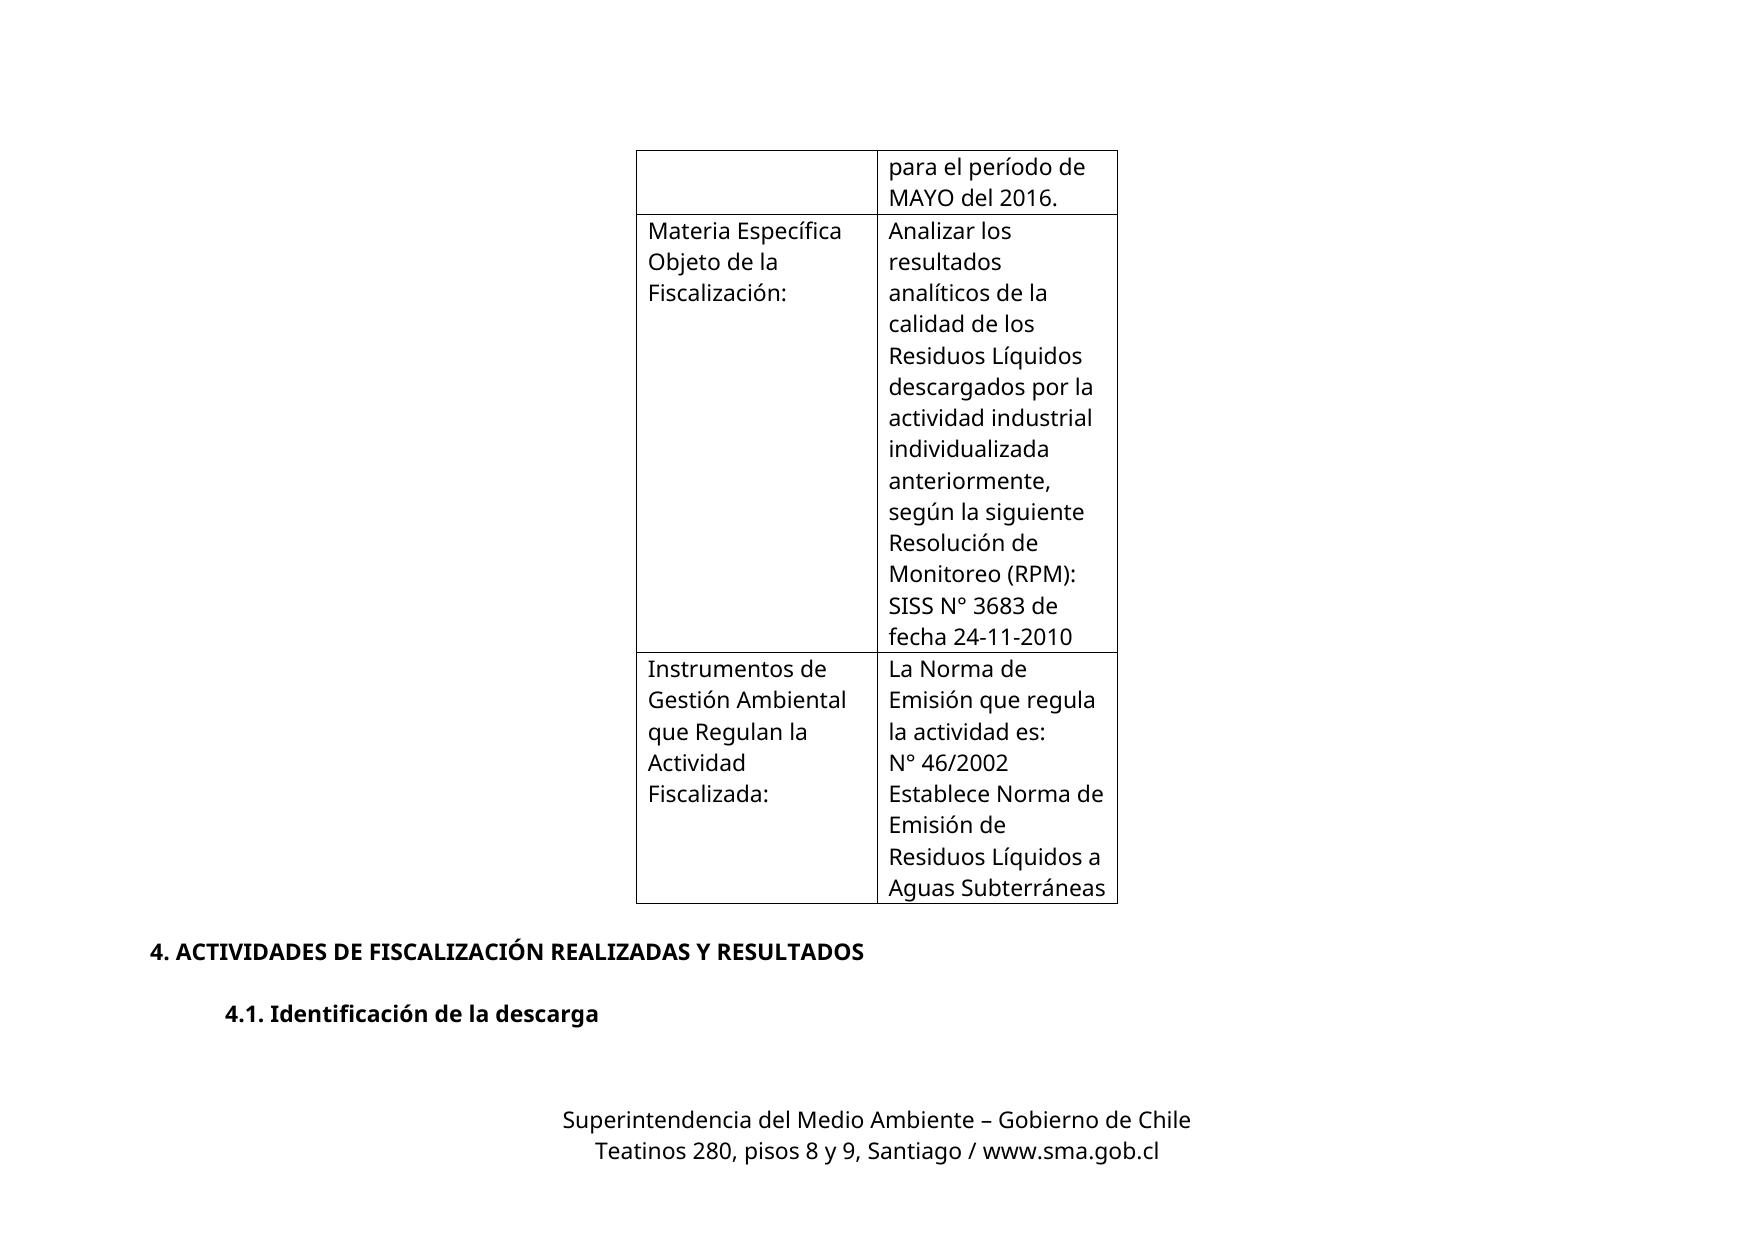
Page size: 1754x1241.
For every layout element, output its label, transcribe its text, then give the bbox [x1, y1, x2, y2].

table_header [878, 151, 1117, 213]
table_cell Materia Específica Objeto de la Fiscalización: [637, 215, 877, 652]
table_cell Instrumentos de Gestión Ambiental que Regulan la Actividad Fiscalizada: [637, 653, 877, 903]
table_cell La Norma de Emisión que regula la actividad es: N° 46/2002 Establece Norma de Emisión de Residuos Líquidos a Aguas Subterráneas [878, 653, 1117, 903]
text 4.1. Identificación de la descarga [150, 967, 1604, 1029]
text 4. ACTIVIDADES DE FISCALIZACIÓN REALIZADAS Y RESULTADOS [150, 904, 1604, 967]
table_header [637, 151, 877, 213]
table_cell Analizar los resultados analíticos de la calidad de los Residuos Líquidos descargados por la actividad industrial individualizada anteriormente, según la siguiente Resolución de Monitoreo (RPM): SISS N° 3683 de fecha 24-11-2010 [878, 215, 1117, 652]
